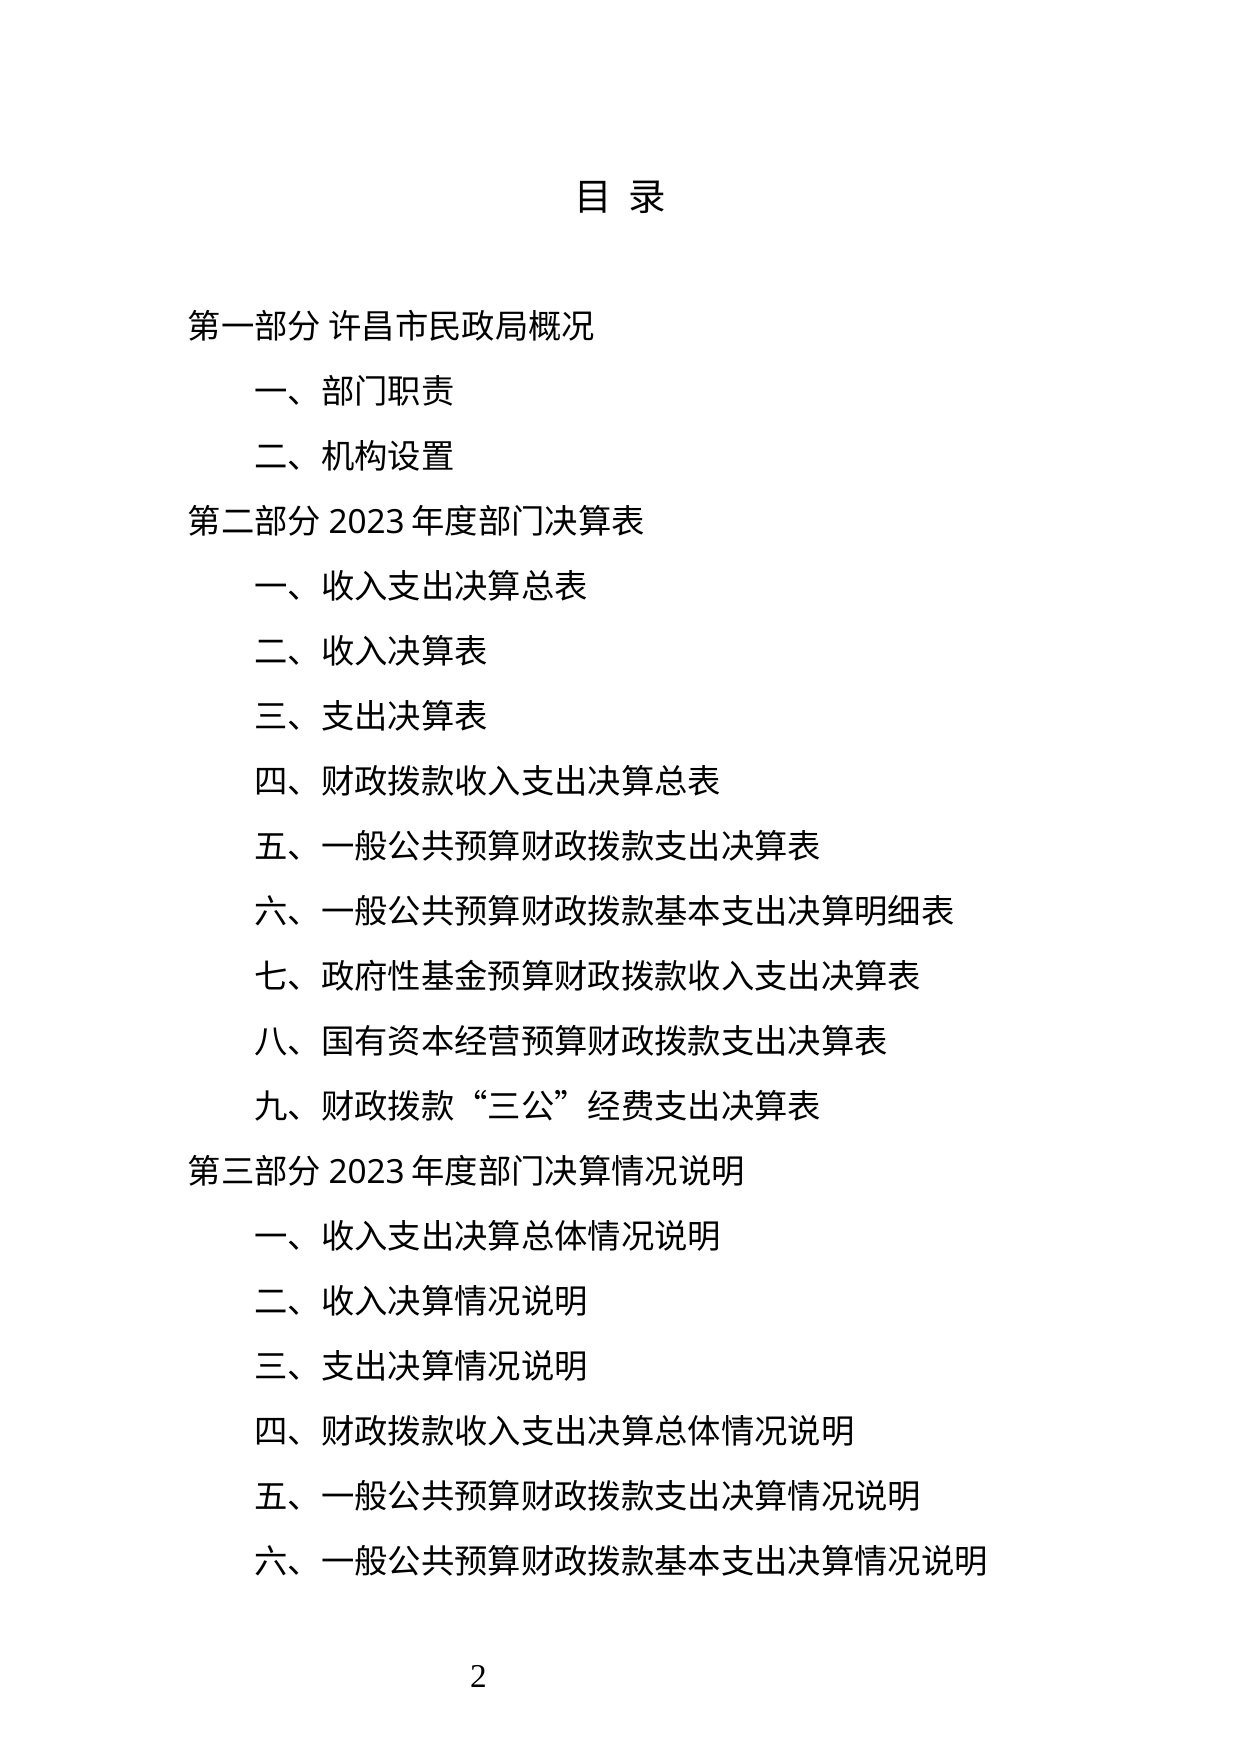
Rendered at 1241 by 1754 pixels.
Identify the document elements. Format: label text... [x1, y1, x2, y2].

text 四、财政拨款收入支出决算总体情况说明 [187, 1397, 1053, 1462]
text 一、收入支出决算总表 [187, 552, 1053, 617]
text 第三部分 2023年度部门决算情况说明 [187, 1137, 1053, 1202]
text 五、一般公共预算财政拨款支出决算情况说明 [187, 1462, 1053, 1527]
text 三、支出决算表 [187, 682, 1053, 747]
text 第一部分 许昌市民政局概况 [187, 292, 1053, 357]
list 机构设置 [187, 422, 1053, 487]
text 六、一般公共预算财政拨款基本支出决算情况说明 [187, 1527, 1053, 1592]
text 七、政府性基金预算财政拨款收入支出决算表 [187, 942, 1053, 1007]
text 目 录 [187, 162, 1053, 227]
text 第二部分 2023年度部门决算表 [187, 487, 1053, 552]
text 五、一般公共预算财政拨款支出决算表 [187, 812, 1053, 877]
text 二、收入决算情况说明 [187, 1267, 1053, 1332]
text 六、一般公共预算财政拨款基本支出决算明细表 [187, 877, 1053, 942]
text 二、收入决算表 [187, 617, 1053, 682]
text 九、财政拨款“三公”经费支出决算表 [187, 1072, 1053, 1137]
text 四、财政拨款收入支出决算总表 [187, 747, 1053, 812]
text 一、收入支出决算总体情况说明 [187, 1202, 1053, 1267]
text 八、国有资本经营预算财政拨款支出决算表 [187, 1007, 1053, 1072]
list 部门职责 [187, 357, 1053, 422]
text 三、支出决算情况说明 [187, 1332, 1053, 1397]
